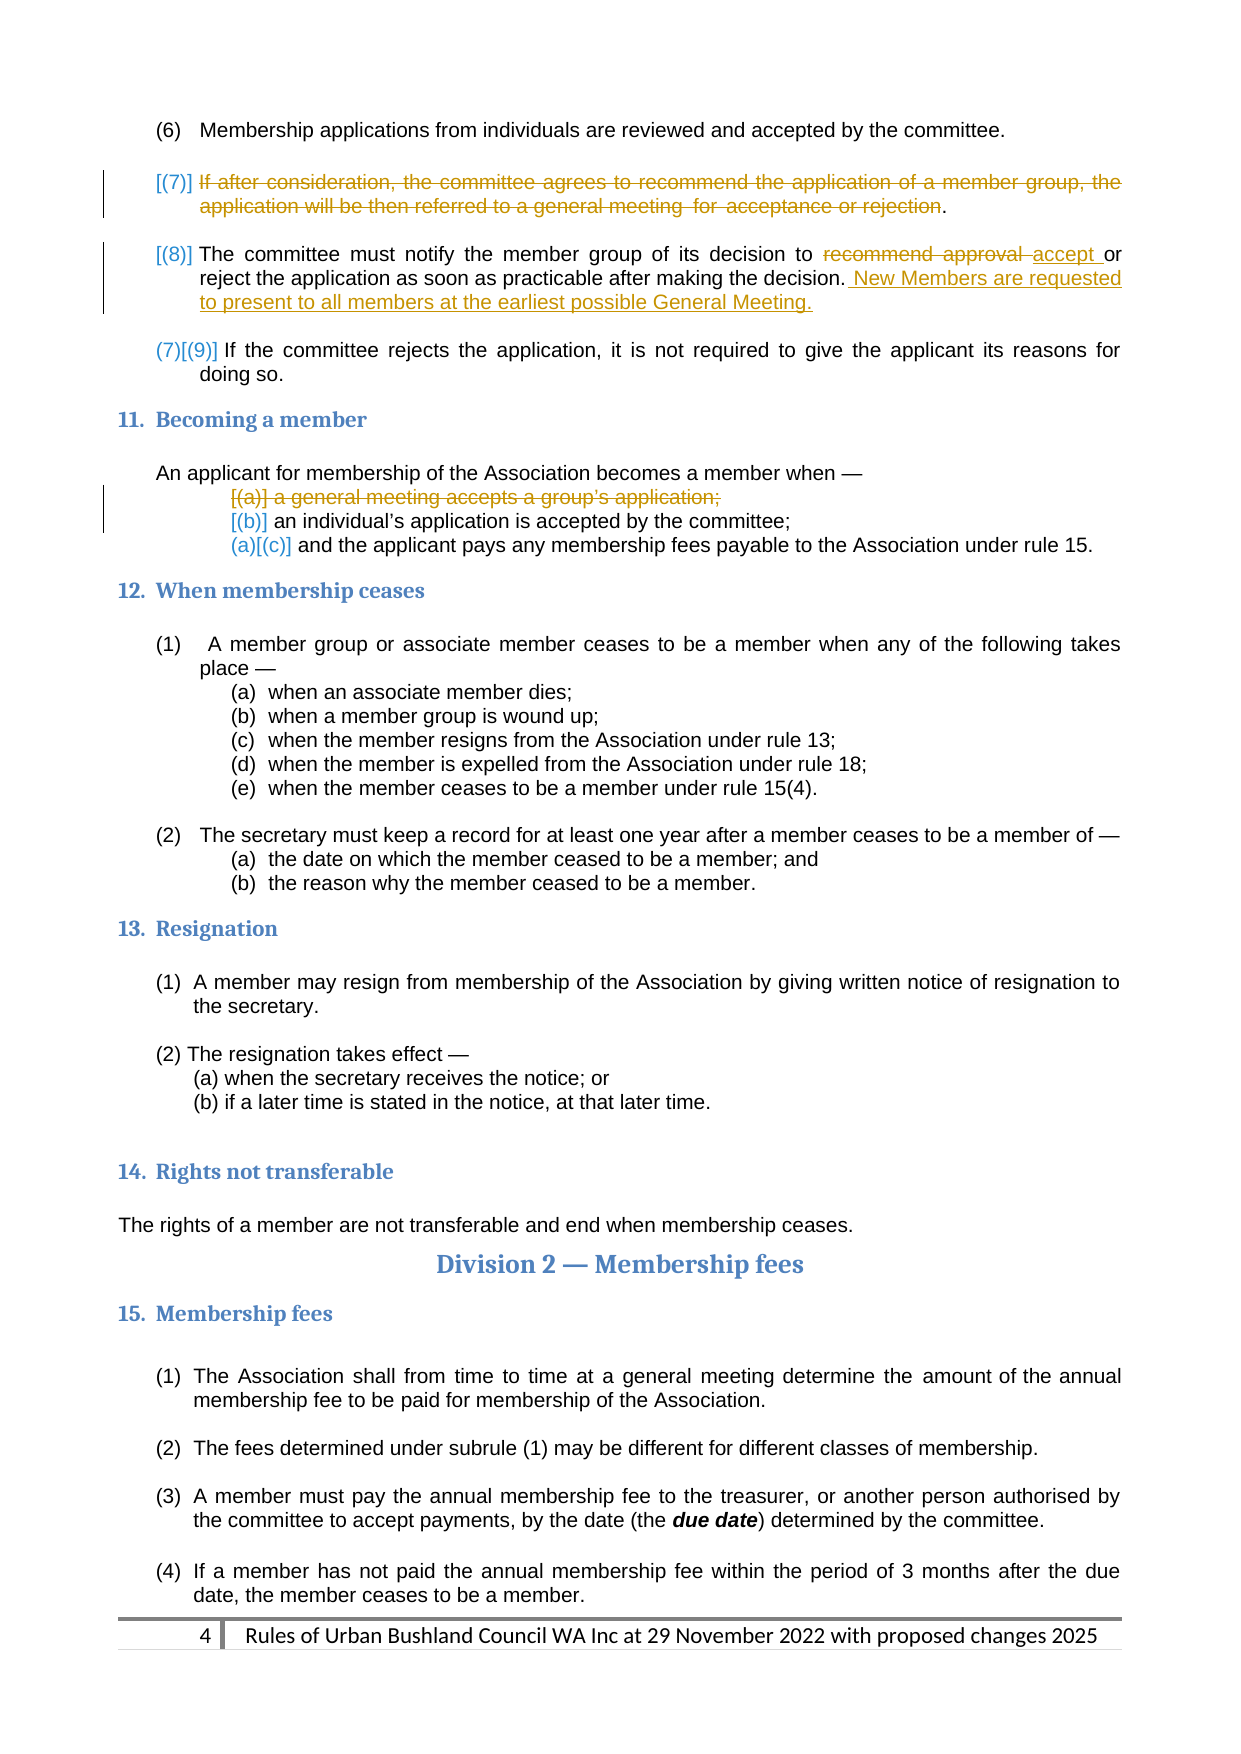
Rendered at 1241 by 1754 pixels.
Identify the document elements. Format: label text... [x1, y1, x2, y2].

list the date on which the member ceased to be a member; and [231, 847, 1122, 871]
subtitle Resignation [118, 916, 1122, 942]
list The secretary must keep a record for at least one year after a member ceases to be a member of — [156, 823, 1122, 847]
list when the member resigns from the Association under rule 13; [231, 727, 1122, 751]
list an individual’s application is accepted by the committee; [231, 509, 1122, 533]
list If the committee rejects the application, it is not required to give the applicant its reasons for doing so. [156, 338, 1122, 386]
list when the member is expelled from the Association under rule 18; [231, 751, 1122, 775]
list A member may resign from membership of the Association by giving written notice of resignation to the secretary. [156, 970, 1122, 1018]
text An applicant for membership of the Association becomes a member when — [156, 461, 1122, 485]
list The fees determined under subrule (1) may be different for different classes of membership. [156, 1436, 1122, 1459]
list The Association shall from time to time at a general meeting determine the amount of the annual membership fee to be paid for membership of the Association. [156, 1364, 1122, 1412]
list A member group or associate member ceases to be a member when any of the following takes place — [156, 632, 1122, 679]
list (b) if a later time is stated in the notice, at that later time. [193, 1090, 1122, 1114]
list (2) The resignation takes effect — [156, 1042, 1122, 1066]
list . [156, 170, 1122, 218]
subtitle Rights not transferable [118, 1159, 1122, 1185]
list Membership applications from individuals are reviewed and accepted by the committee. [156, 118, 1122, 170]
subtitle When membership ceases [118, 577, 1122, 604]
list when an associate member dies; [231, 679, 1122, 703]
text The rights of a member are not transferable and end when membership ceases. [118, 1213, 1122, 1237]
subtitle Becoming a member [118, 407, 1122, 433]
list the reason why the member ceased to be a member. [231, 871, 1122, 895]
subtitle Division 2 — Membership fees [118, 1249, 1122, 1280]
list The committee must notify the member group of its decision to or reject the application as soon as practicable after making the decision. [156, 242, 1122, 314]
list when a member group is wound up; [231, 703, 1122, 727]
list A member must pay the annual membership fee to the treasurer, or another person authorised by the committee to accept payments, by the date (the due date) determined by the committee. [156, 1483, 1122, 1531]
subtitle Membership fees [118, 1301, 1122, 1328]
list (a) when the secretary receives the notice; or [193, 1066, 1122, 1090]
list when the member ceases to be a member under rule 15(4). [231, 775, 1122, 799]
list and the applicant pays any membership fees payable to the Association under rule 15. [231, 533, 1122, 557]
list If a member has not paid the annual membership fee within the period of 3 months after the due date, the member ceases to be a member. [156, 1559, 1122, 1607]
